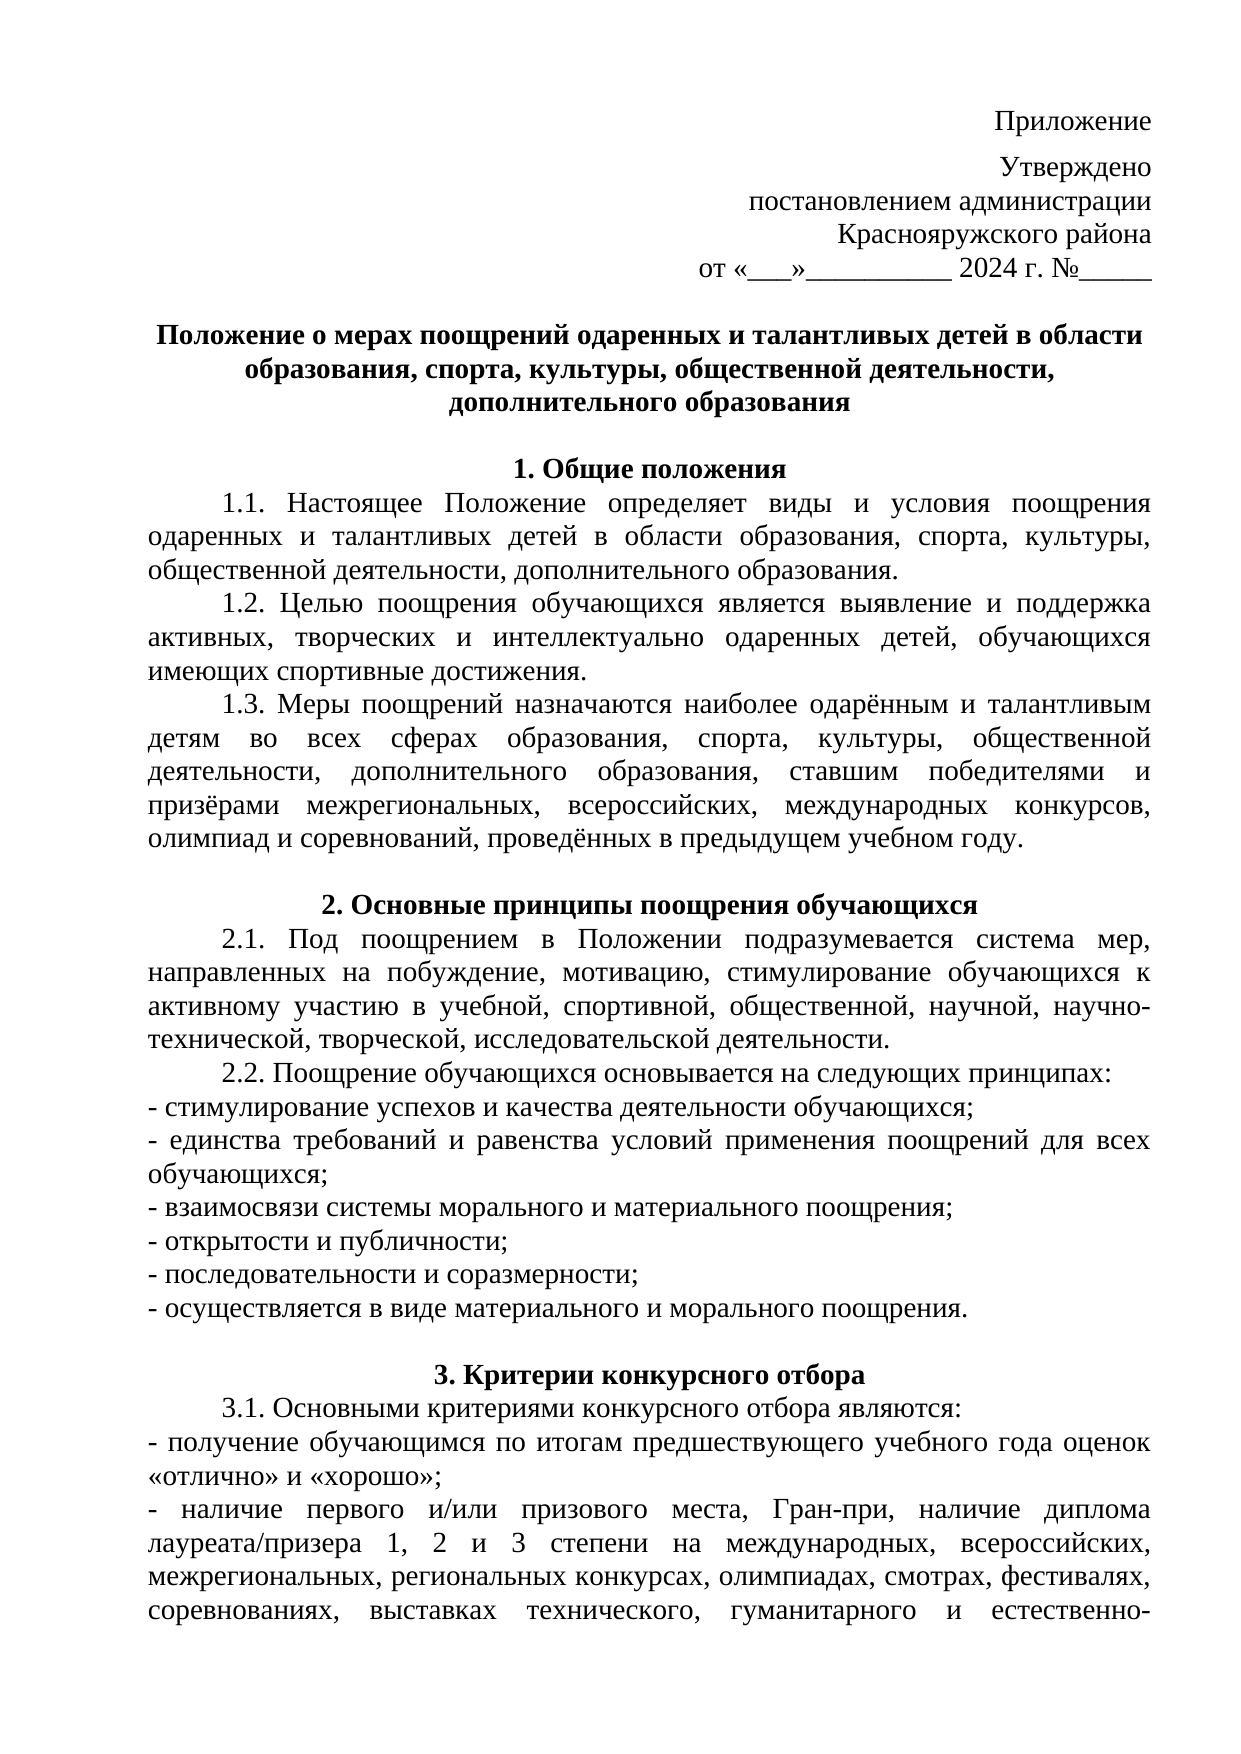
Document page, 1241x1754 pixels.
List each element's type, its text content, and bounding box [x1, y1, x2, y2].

text 2. Основные принципы поощрения обучающихся [148, 887, 1152, 921]
text 2.1. Под поощрением в Положении подразумевается система мер, направленных на побуждение, мотивацию, стимулирование обучающихся к активному участию в учебной, спортивной, общественной, научной, научно-технической, творческой, исследовательской деятельности. [148, 921, 1152, 1055]
text - открытости и публичности; [148, 1223, 1152, 1256]
text 3. Критерии конкурсного отбора [148, 1357, 1152, 1391]
text 1.3. Меры поощрений назначаются наиболее одарённым и талантливым детям во всех сферах образования, спорта, культуры, общественной деятельности, дополнительного образования, ставшим победителями и призёрами межрегиональных, всероссийских, международных конкурсов, олимпиад и соревнований, проведённых в предыдущем учебном году. [148, 686, 1152, 854]
text 3.1. Основными критериями конкурсного отбора являются: [148, 1391, 1152, 1424]
text Положение о мерах поощрений одаренных и талантливых детей в области образования, спорта, культуры, общественной деятельности, дополнительного образования [148, 317, 1152, 418]
text 1.2. Целью поощрения обучающихся является выявление и поддержка активных, творческих и интеллектуально одаренных детей, обучающихся имеющих спортивные достижения. [148, 586, 1152, 686]
text Утверждено [148, 149, 1152, 183]
text - осуществляется в виде материального и морального поощрения. [148, 1290, 1152, 1323]
text - последовательности и соразмерности; [148, 1256, 1152, 1290]
text от «___»__________ 2024 г. №_____ [148, 250, 1152, 284]
text постановлением администрации [148, 183, 1152, 217]
text 1.1. Настоящее Положение определяет виды и условия поощрения одаренных и талантливых детей в области образования, спорта, культуры, общественной деятельности, дополнительного образования. [148, 485, 1152, 586]
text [148, 1491, 1152, 1625]
text - единства требований и равенства условий применения поощрений для всех обучающихся; [148, 1122, 1152, 1189]
text 2.2. Поощрение обучающихся основывается на следующих принципах: [148, 1055, 1152, 1089]
text 1. Общие положения [148, 451, 1152, 485]
text - получение обучающимся по итогам предшествующего учебного года оценок «отлично» и «хорошо»; [148, 1424, 1152, 1491]
text - взаимосвязи системы морального и материального поощрения; [148, 1189, 1152, 1223]
text Приложение [148, 103, 1152, 137]
text - стимулирование успехов и качества деятельности обучающихся; [148, 1089, 1152, 1122]
text Краснояружского района [148, 217, 1152, 250]
